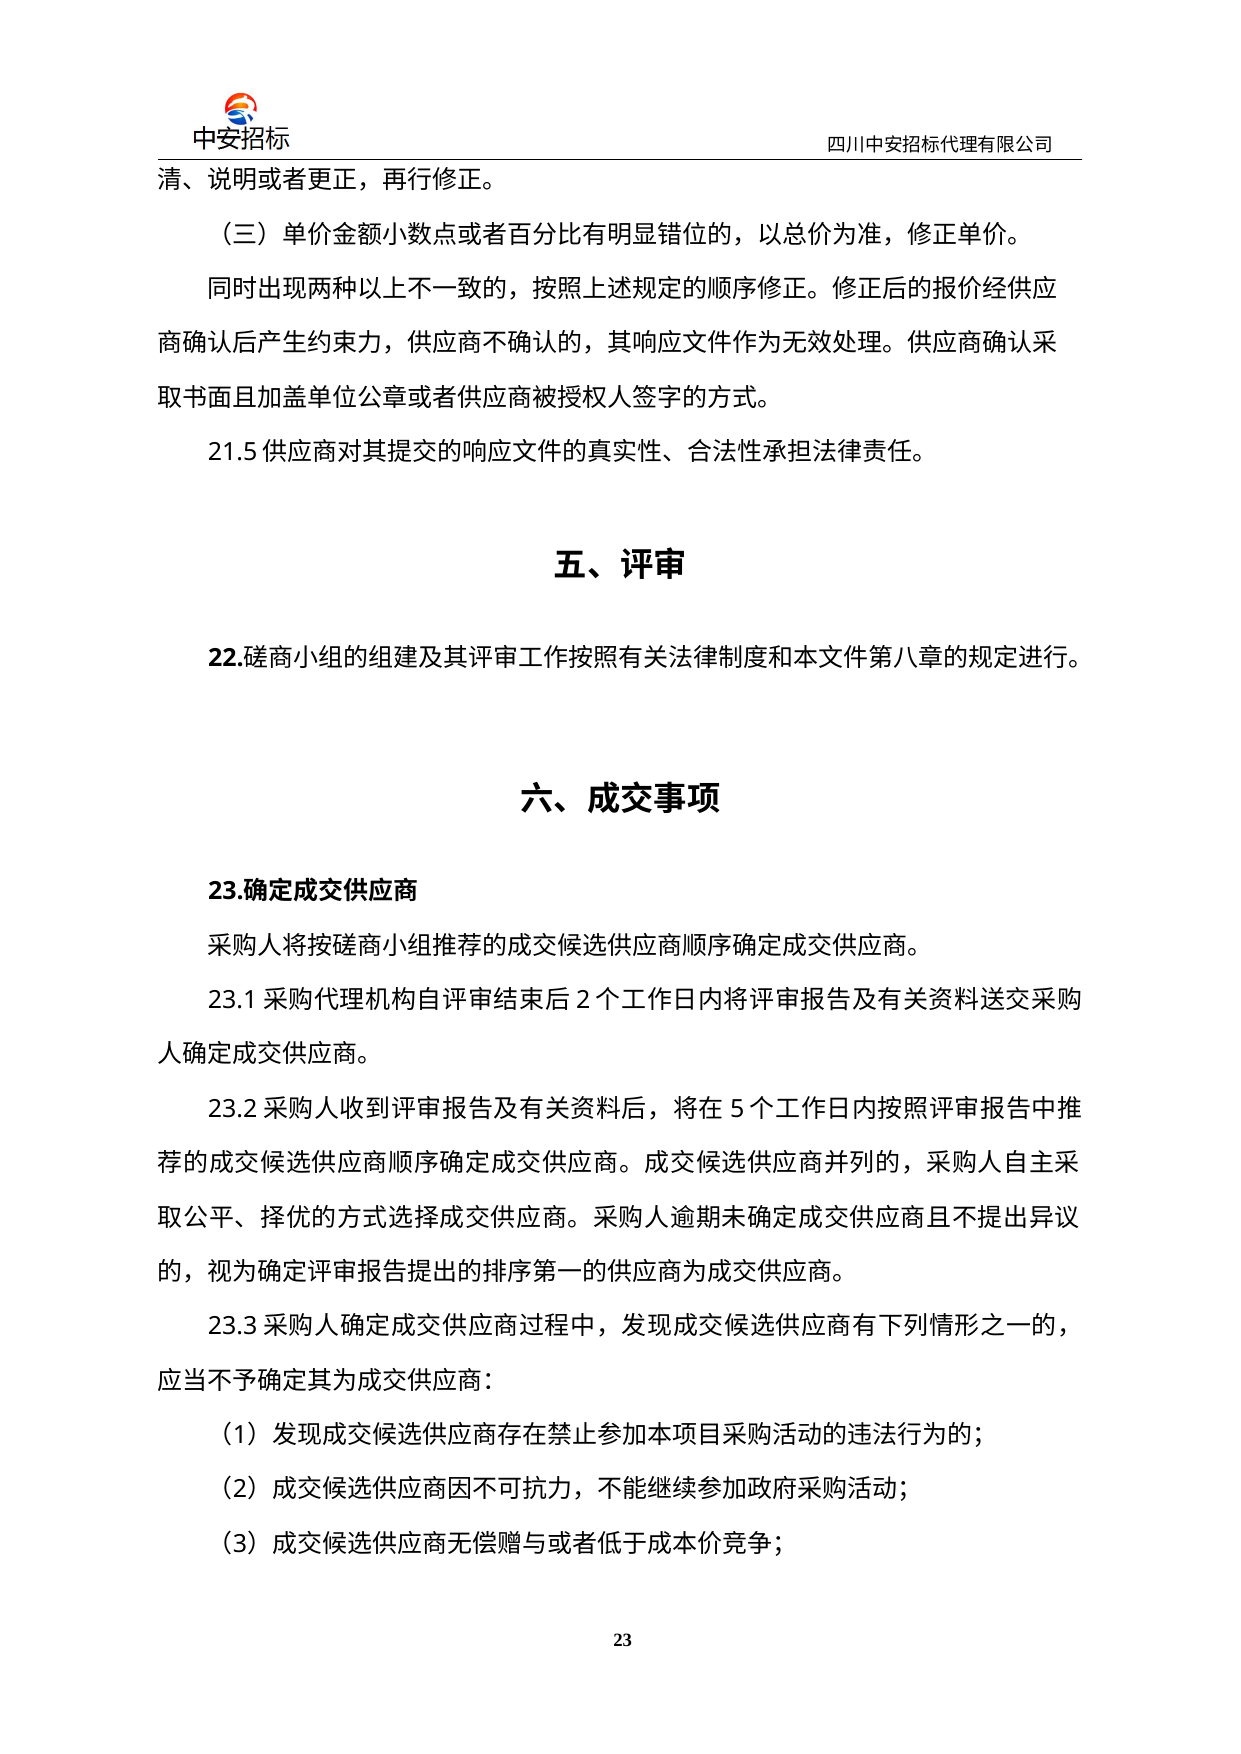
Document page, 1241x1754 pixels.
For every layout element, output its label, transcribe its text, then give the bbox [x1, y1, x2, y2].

subtitle 23.3采购人确定成交供应商过程中，发现成交候选供应商有下列情形之一的，应当不予确定其为成交供应商： [158, 1306, 1082, 1396]
subtitle 六、成交事项 [158, 771, 1082, 819]
subtitle 五、评审 [158, 538, 1082, 586]
text （三）单价金额小数点或者百分比有明显错位的，以总价为准，修正单价。 [158, 214, 1082, 250]
subtitle （1）发现成交候选供应商存在禁止参加本项目采购活动的违法行为的； [158, 1414, 1082, 1451]
subtitle 23.1采购代理机构自评审结束后2个工作日内将评审报告及有关资料送交采购人确定成交供应商。 [158, 979, 1082, 1070]
picture [187, 88, 291, 152]
subtitle 22.磋商小组的组建及其评审工作按照有关法律制度和本文件第八章的规定进行。 [158, 638, 1082, 674]
text （二）总价金额与按单价汇总金额不一致的，以单价金额计算结果为准，但单价或者单价汇总金额存在数字或者文字错误的，应当先对数字或者文字错误进行澄清、说明或者更正，再行修正。 [158, 160, 1082, 196]
subtitle 采购人将按磋商小组推荐的成交候选供应商顺序确定成交供应商。 [158, 925, 1082, 961]
text 同时出现两种以上不一致的，按照上述规定的顺序修正。修正后的报价经供应商确认后产生约束力，供应商不确认的，其响应文件作为无效处理。供应商确认采取书面且加盖单位公章或者供应商被授权人签字的方式。 [158, 268, 1082, 413]
text 21.5供应商对其提交的响应文件的真实性、合法性承担法律责任。 [158, 432, 1082, 468]
subtitle （3）成交候选供应商无偿赠与或者低于成本价竞争； [158, 1523, 1082, 1559]
subtitle 23.确定成交供应商 [158, 871, 1082, 907]
subtitle （2）成交候选供应商因不可抗力，不能继续参加政府采购活动； [158, 1469, 1082, 1505]
subtitle 23.2采购人收到评审报告及有关资料后，将在5个工作日内按照评审报告中推荐的成交候选供应商顺序确定成交供应商。成交候选供应商并列的，采购人自主采取公平、择优的方式选择成交供应商。采购人逾期未确定成交供应商且不提出异议的，视为确定评审报告提出的排序第一的供应商为成交供应商。 [158, 1088, 1082, 1288]
